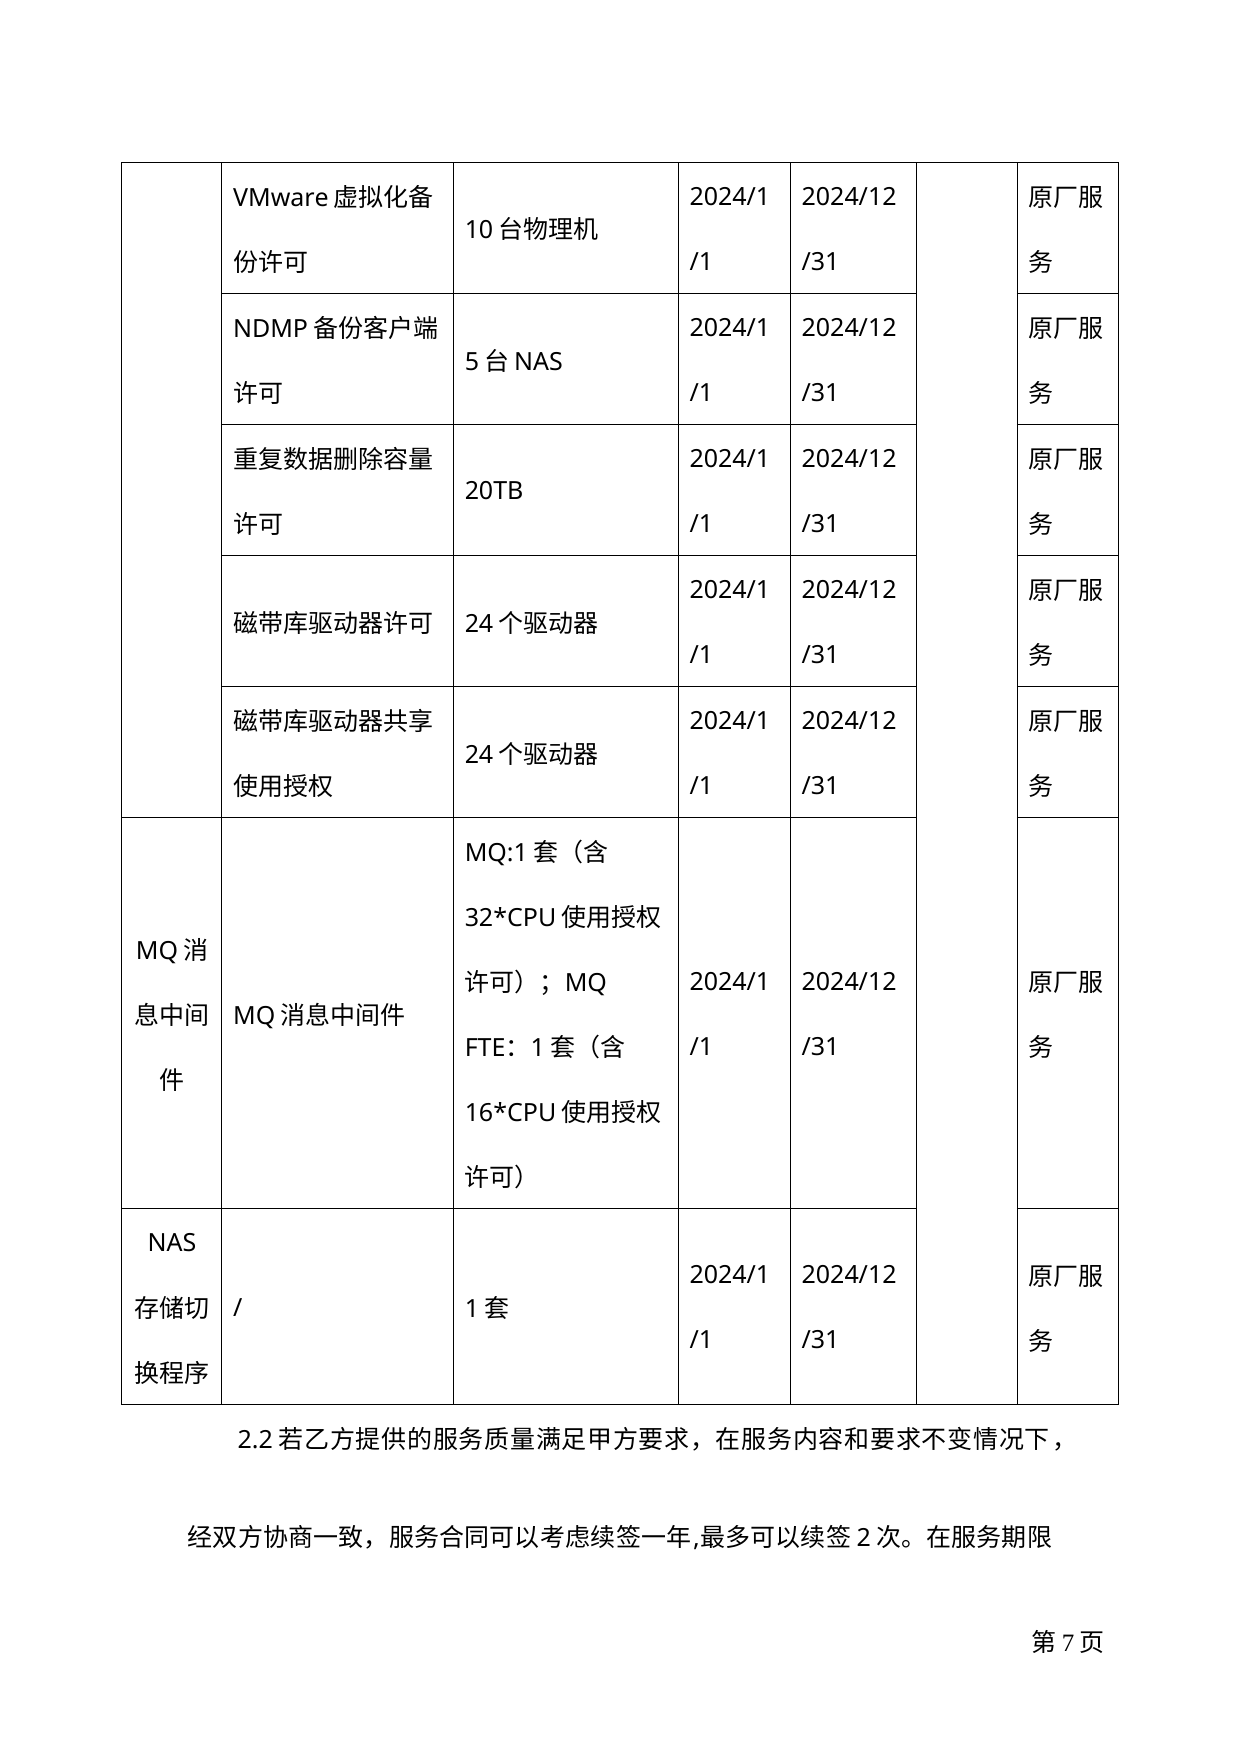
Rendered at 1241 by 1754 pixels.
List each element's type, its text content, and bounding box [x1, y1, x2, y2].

table_cell 2024/1/1 [679, 294, 790, 424]
table_cell 原厂服务 [1018, 687, 1118, 817]
table_cell VMware虚拟化备份许可 [222, 163, 453, 293]
table_cell 磁带库驱动器共享使用授权 [222, 687, 453, 817]
table_cell 2024/12/31 [791, 687, 916, 817]
table_cell 2024/12/31 [791, 294, 916, 424]
table_cell 24个驱动器 [454, 687, 678, 817]
table_cell 原厂服务 [1018, 163, 1118, 293]
table_cell 重复数据删除容量许可 [222, 425, 453, 555]
table_cell 原厂服务 [1018, 294, 1118, 424]
table_cell 2024/1/1 [679, 556, 790, 686]
table_cell 1套 [454, 1209, 678, 1404]
table_cell 2024/12/31 [791, 425, 916, 555]
table_cell 5台NAS [454, 294, 678, 424]
table_cell 原厂服务 [1018, 818, 1118, 1208]
table_cell MQ消息中间件 [122, 818, 221, 1208]
table_cell 磁带库驱动器许可 [222, 556, 453, 686]
table_cell NDMP备份客户端许可 [222, 294, 453, 424]
table_cell MQ:1套（含32*CPU使用授权许可）；MQ FTE：1套（含16*CPU使用授权许可） [454, 818, 678, 1208]
table_cell 2024/12/31 [791, 163, 916, 293]
table_cell 2024/12/31 [791, 818, 916, 1208]
table_cell 2024/12/31 [791, 556, 916, 686]
table_cell 原厂服务 [1018, 556, 1118, 686]
table_cell / [222, 1209, 453, 1404]
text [187, 1405, 1053, 1568]
table_cell 原厂服务 [1018, 425, 1118, 555]
table_cell 2024/1/1 [679, 425, 790, 555]
table_cell 2024/1/1 [679, 687, 790, 817]
table_cell 2024/12/31 [791, 1209, 916, 1404]
table_cell 2024/1/1 [679, 1209, 790, 1404]
table_cell 原厂服务 [1018, 1209, 1118, 1404]
table_cell 2024/1/1 [679, 818, 790, 1208]
table_cell 2024/1/1 [679, 163, 790, 293]
table_cell 10台物理机 [454, 163, 678, 293]
table_cell NAS存储切换程序 [122, 1209, 221, 1404]
table_cell 20TB [454, 425, 678, 555]
table_cell MQ消息中间件 [222, 818, 453, 1208]
table_cell 24个驱动器 [454, 556, 678, 686]
